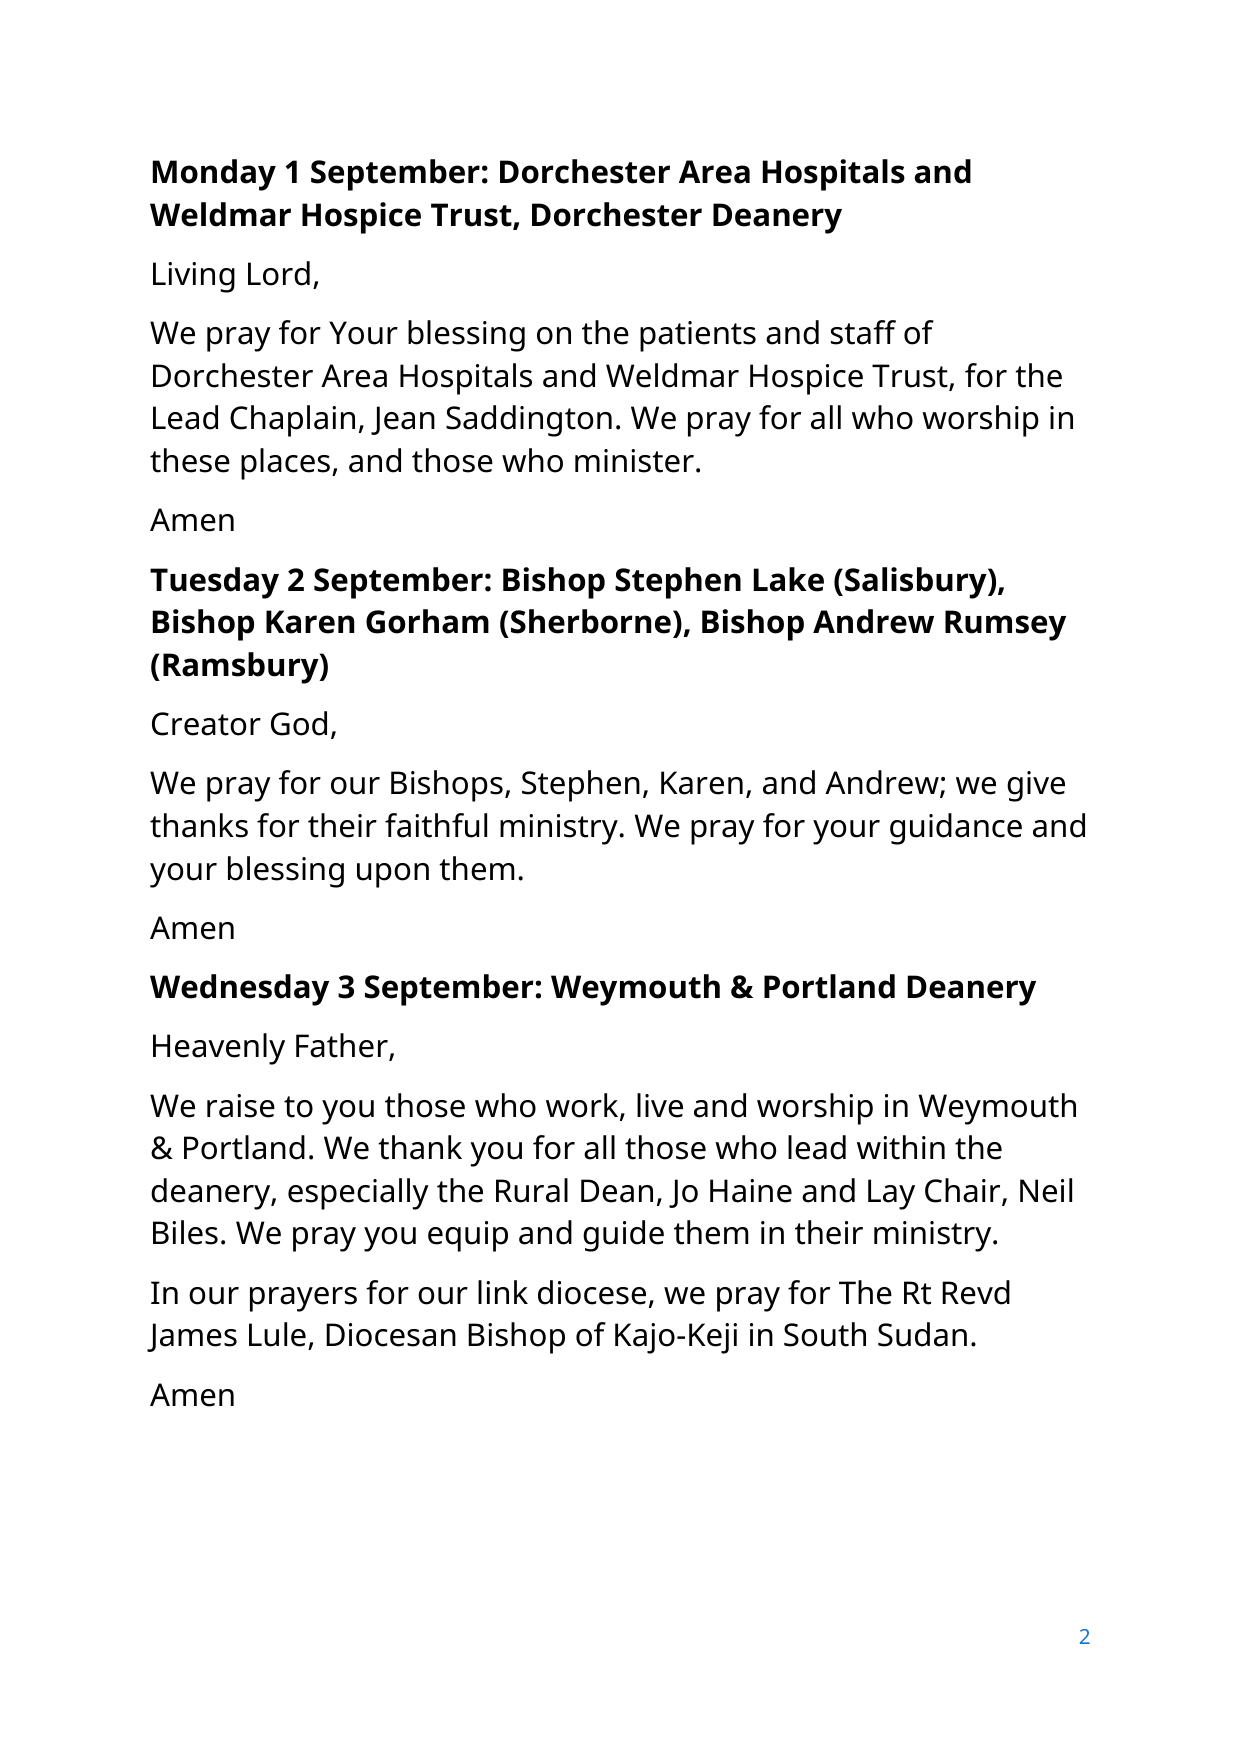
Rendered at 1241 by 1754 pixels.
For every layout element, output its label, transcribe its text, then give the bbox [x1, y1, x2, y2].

text Amen [150, 498, 1090, 541]
text Living Lord, [150, 252, 1090, 294]
text Wednesday 3 September: Weymouth & Portland Deanery [150, 965, 1090, 1008]
text Creator God, [150, 702, 1090, 744]
text Amen [150, 1372, 1090, 1415]
text Amen [150, 906, 1090, 948]
text Heavenly Father, [150, 1024, 1090, 1067]
text Monday 1 September: Dorchester Area Hospitals and Weldmar Hospice Trust, Dorchester Deanery [150, 150, 1090, 235]
text Tuesday 2 September: Bishop Stephen Lake (Salisbury), Bishop Karen Gorham (Sherborne), Bishop Andrew Rumsey (Ramsbury) [150, 557, 1090, 685]
text We pray for Your blessing on the patients and staff of Dorchester Area Hospitals and Weldmar Hospice Trust, for the Lead Chaplain, Jean Saddington. We pray for all who worship in these places, and those who minister. [150, 311, 1090, 482]
text We pray for our Bishops, Stephen, Karen, and Andrew; we give thanks for their faithful ministry. We pray for your guidance and your blessing upon them. [150, 761, 1090, 889]
text We raise to you those who work, live and worship in Weymouth & Portland. We thank you for all those who lead within the deanery, especially the Rural Dean, Jo Haine and Lay Chair, Neil Biles. We pray you equip and guide them in their ministry. [150, 1083, 1090, 1254]
text In our prayers for our link diocese, we pray for The Rt Revd James Lule, Diocesan Bishop of Kajo-Keji in South Sudan. [150, 1271, 1090, 1356]
